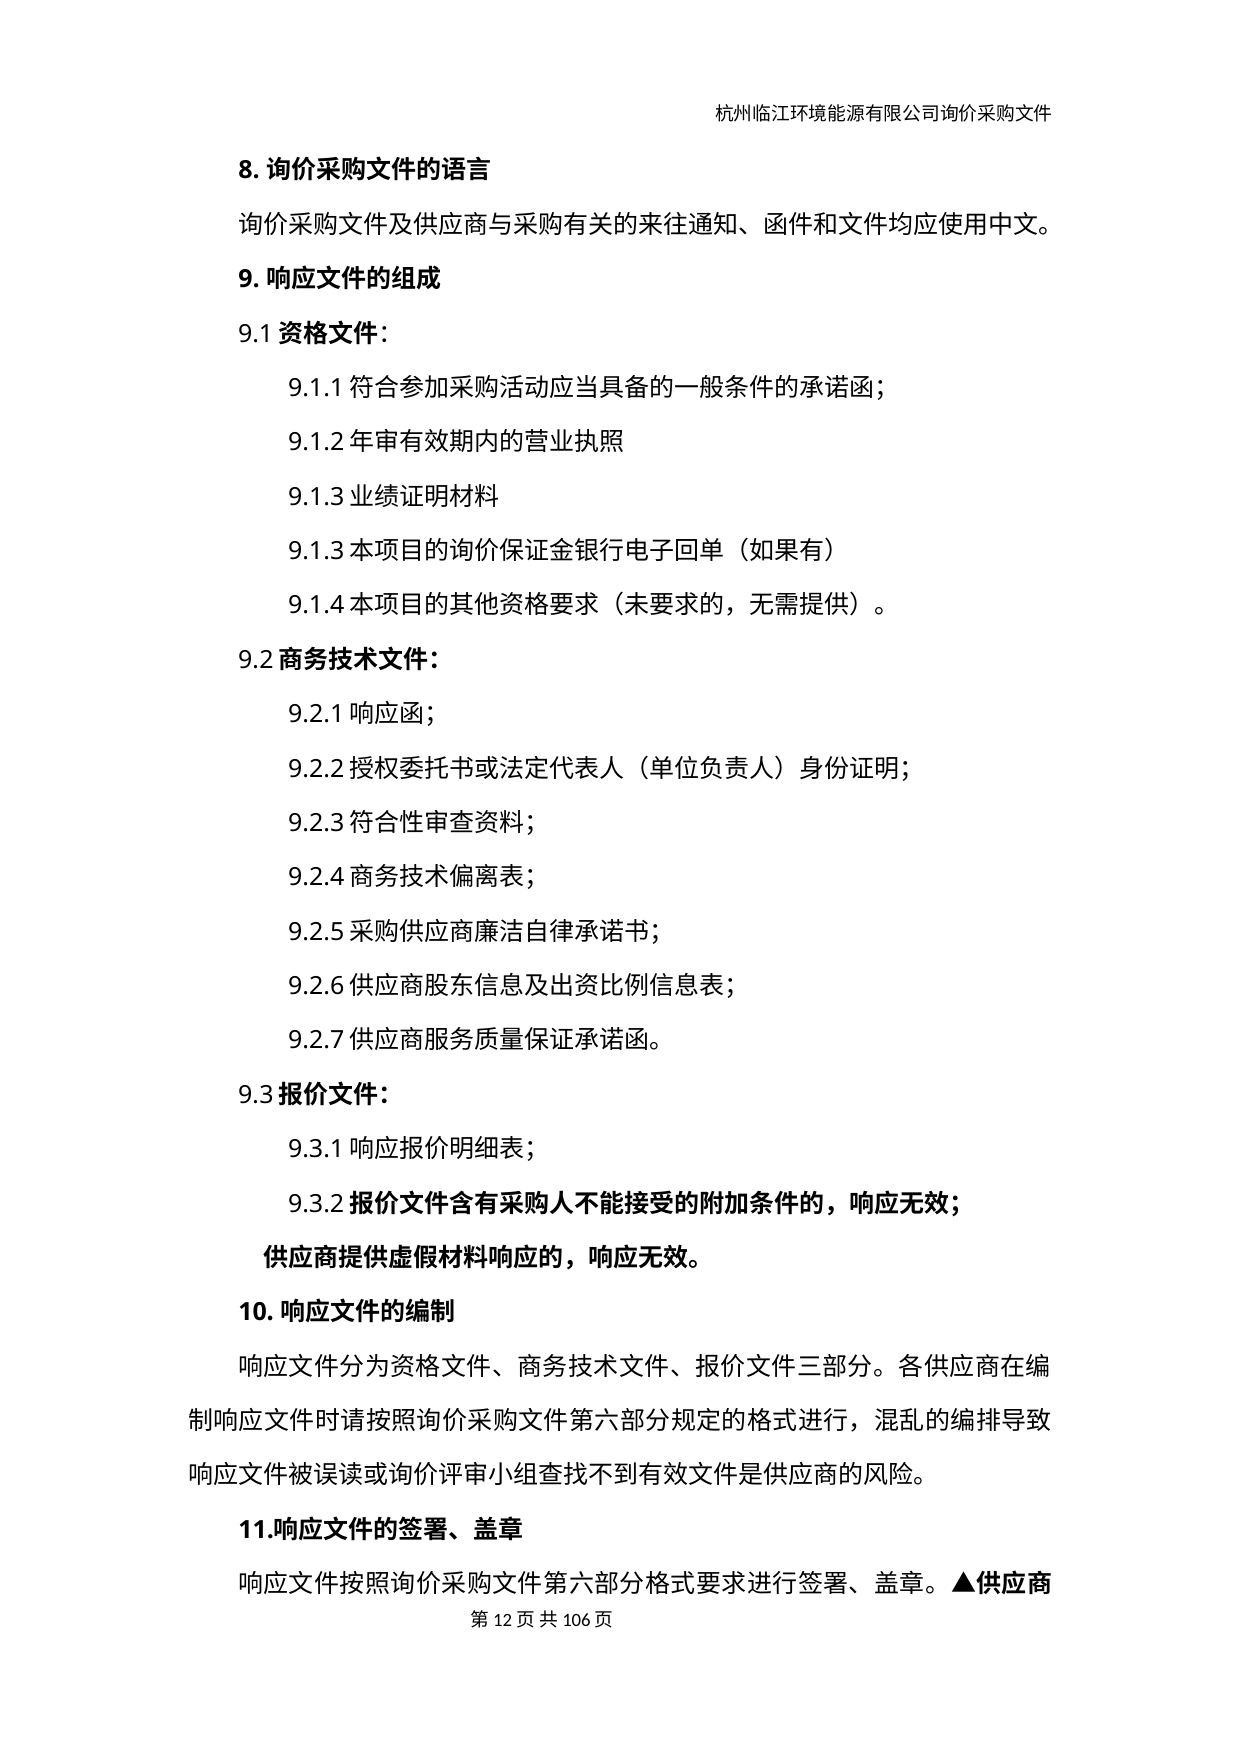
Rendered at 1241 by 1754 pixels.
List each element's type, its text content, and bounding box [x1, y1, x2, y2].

text 9.1.2年审有效期内的营业执照 [188, 422, 1052, 458]
text 9.3.1响应报价明细表； [188, 1129, 1052, 1165]
text 10. 响应文件的编制 [188, 1292, 1052, 1328]
text 11.响应文件的签署、盖章 [188, 1509, 1052, 1546]
text 9.2.6供应商股东信息及出资比例信息表； [188, 966, 1052, 1002]
text 8. 询价采购文件的语言 [188, 150, 1052, 186]
text 9.2.7供应商服务质量保证承诺函。 [188, 1020, 1052, 1056]
text 9.2.2授权委托书或法定代表人（单位负责人）身份证明； [188, 748, 1052, 784]
text 询价采购文件及供应商与采购有关的来往通知、函件和文件均应使用中文。 [188, 204, 1052, 241]
text 9.2.4商务技术偏离表； [188, 857, 1052, 893]
text 9.2商务技术文件： [188, 639, 1052, 676]
text 9.1.3本项目的询价保证金银行电子回单（如果有） [188, 531, 1052, 567]
text 9. 响应文件的组成 [188, 259, 1052, 295]
text 9.3.2报价文件含有采购人不能接受的附加条件的，响应无效； [188, 1183, 1052, 1219]
text 9.2.3符合性审查资料； [188, 802, 1052, 839]
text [188, 1564, 1052, 1600]
text 9.1.4本项目的其他资格要求（未要求的，无需提供）。 [188, 585, 1052, 621]
text 9.2.1响应函； [188, 694, 1052, 730]
text 9.1.1符合参加采购活动应当具备的一般条件的承诺函； [188, 367, 1052, 404]
text 供应商提供虚假材料响应的，响应无效。 [188, 1237, 1052, 1274]
text 响应文件分为资格文件、商务技术文件、报价文件三部分。各供应商在编制响应文件时请按照询价采购文件第六部分规定的格式进行，混乱的编排导致响应文件被误读或询价评审小组查找不到有效文件是供应商的风险。 [188, 1346, 1052, 1491]
text 9.3报价文件： [188, 1074, 1052, 1111]
text 9.2.5采购供应商廉洁自律承诺书； [188, 911, 1052, 947]
text 9.1资格文件： [188, 313, 1052, 349]
text 9.1.3业绩证明材料 [188, 476, 1052, 512]
